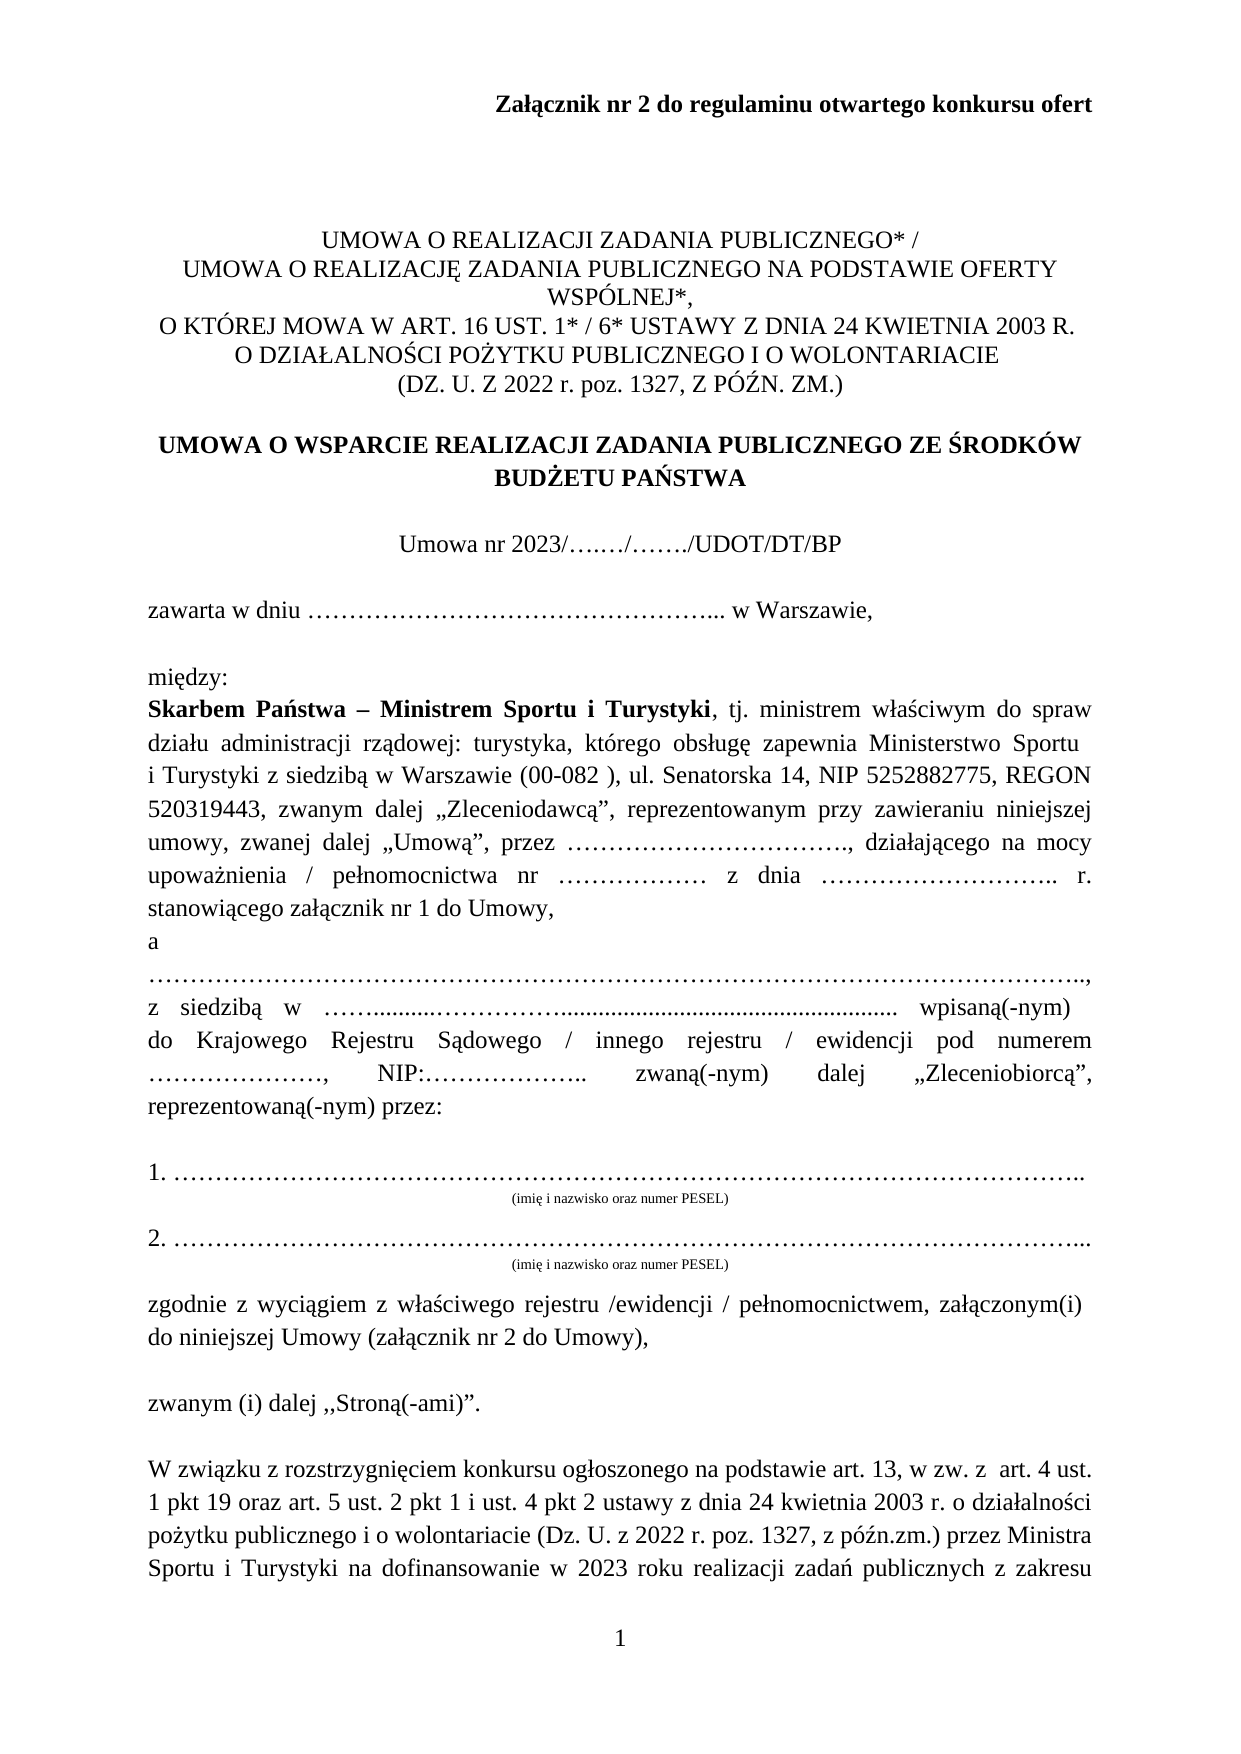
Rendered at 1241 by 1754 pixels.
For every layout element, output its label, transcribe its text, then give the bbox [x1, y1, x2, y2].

text zwanym (i) dalej ,,Stroną(-ami)”. [148, 1388, 1093, 1417]
text UMOWA O REALIZACJI ZADANIA PUBLICZNEGO* / [148, 225, 1093, 254]
text ………………………………………………………………………………………………….., z siedzibą w ……..........……………...................................................... wpisaną(-nym) do Krajowego Rejestru Sądowego / innego rejestru / ewidencji pod numerem …………………, NIP:……………….. zwaną(-nym) dalej „Zleceniobiorcą”, reprezentowaną(-nym) przez: [148, 959, 1093, 1119]
text Umowa nr 2023/….…/……./UDOT/DT/BP [148, 529, 1093, 558]
text 1. ……………………………………………………………………………………………….. [148, 1157, 1093, 1186]
text (imię i nazwisko oraz numer PESEL) [148, 1190, 1093, 1219]
text UMOWA O WSPARCIE REALIZACJI ZADANIA PUBLICZNEGO ZE ŚRODKÓW BUDŻETU PAŃSTWA [148, 430, 1093, 492]
text O KTÓREJ MOWA W ART. 16 UST. 1* / 6* USTAWY Z DNIA 24 KWIETNIA 2003 R. O DZIAŁALNOŚCI POŻYTKU PUBLICZNEGO I O WOLONTARIACIE (DZ. U. Z 2022 r. poz. 1327, Z PÓŹN. ZM.) [148, 311, 1093, 397]
text a [148, 926, 1093, 954]
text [148, 1454, 1093, 1582]
text Załącznik nr 2 do regulaminu otwartego konkursu ofert [148, 89, 1093, 117]
text Skarbem Państwa – Ministrem Sportu i Turystyki, tj. ministrem właściwym do spraw działu administracji rządowej: turystyka, którego obsługę zapewnia Ministerstwo Sportu i Turystyki z siedzibą w Warszawie (00-082 ), ul. Senatorska 14, NIP 5252882775, REGON 520319443, zwanym dalej „Zleceniodawcą”, reprezentowanym przy zawieraniu niniejszej umowy, zwanej dalej „Umową”, przez ……………………………., działającego na mocy upoważnienia / pełnomocnictwa nr ……………… z dnia ……………………….. r. stanowiącego załącznik nr 1 do Umowy, [148, 694, 1093, 921]
text zgodnie z wyciągiem z właściwego rejestru /ewidencji / pełnomocnictwem, załączonym(i) do niniejszej Umowy (załącznik nr 2 do Umowy), [148, 1289, 1093, 1351]
text (imię i nazwisko oraz numer PESEL) [148, 1256, 1093, 1285]
text między: [148, 662, 1093, 690]
text UMOWA O REALIZACJĘ ZADANIA PUBLICZNEGO NA PODSTAWIE OFERTY WSPÓLNEJ*, [148, 254, 1093, 311]
text 2. ………………………………………………………………………………………………... [148, 1223, 1093, 1252]
text zawarta w dniu …………………………………………... w Warszawie, [148, 596, 1093, 624]
